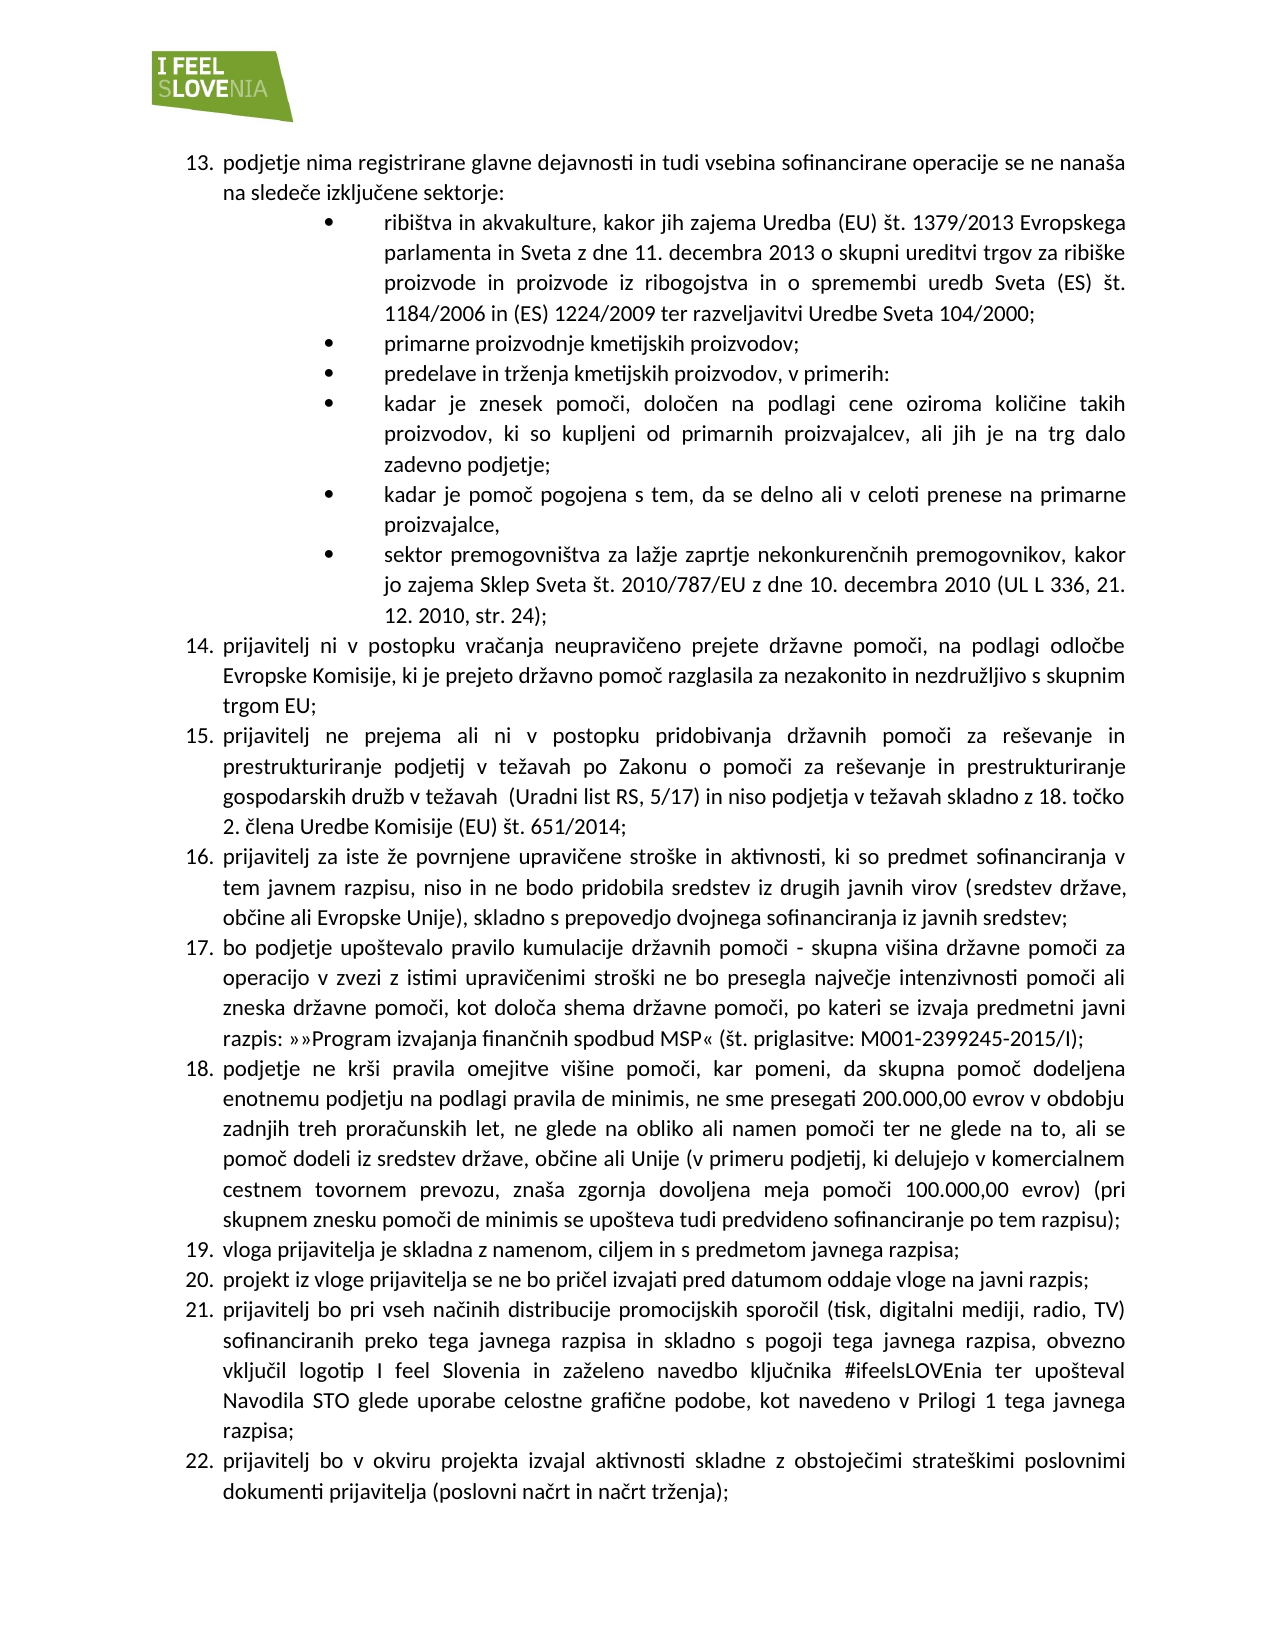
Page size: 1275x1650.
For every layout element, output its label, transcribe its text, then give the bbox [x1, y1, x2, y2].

list prijavitelj ni v postopku vračanja neupravičeno prejete državne pomoči, na podlagi odločbe Evropske Komisije, ki je prejeto državno pomoč razglasila za nezakonito in nezdružljivo s skupnim trgom EU; [185, 631, 1127, 719]
list prijavitelj ne prejema ali ni v postopku pridobivanja državnih pomoči za reševanje in prestrukturiranje podjetij v težavah po Zakonu o pomoči za reševanje in prestrukturiranje gospodarskih družb v težavah (Uradni list RS, 5/17) in niso podjetja v težavah skladno z 18. točko 2. člena Uredbe Komisije (EU) št. 651/2014; [185, 722, 1127, 840]
list projekt iz vloge prijavitelja se ne bo pričel izvajati pred datumom oddaje vloge na javni razpis; [185, 1265, 1127, 1293]
list bo podjetje upoštevalo pravilo kumulacije državnih pomoči - skupna višina državne pomoči za operacijo v zvezi z istimi upravičenimi stroški ne bo presegla največje intenzivnosti pomoči ali zneska državne pomoči, kot določa shema državne pomoči, po kateri se izvaja predmetni javni razpis: »»Program izvajanja finančnih spodbud MSP« (št. priglasitve: M001-2399245-2015/I); [185, 933, 1127, 1052]
picture [147, 45, 300, 131]
list prijavitelj za iste že povrnjene upravičene stroške in aktivnosti, ki so predmet sofinanciranja v tem javnem razpisu, niso in ne bodo pridobila sredstev iz drugih javnih virov (sredstev države, občine ali Evropske Unije), skladno s prepovedjo dvojnega sofinanciranja iz javnih sredstev; [185, 842, 1127, 931]
list primarne proizvodnje kmetijskih proizvodov; [325, 329, 1127, 357]
list kadar je pomoč pogojena s tem, da se delno ali v celoti prenese na primarne proizvajalce, [325, 480, 1127, 538]
list podjetje nima registrirane glavne dejavnosti in tudi vsebina sofinancirane operacije se ne nanaša na sledeče izključene sektorje: [185, 148, 1127, 206]
list sektor premogovništva za lažje zaprtje nekonkurenčnih premogovnikov, kakor jo zajema Sklep Sveta št. 2010/787/EU z dne 10. decembra 2010 (UL L 336, 21. 12. 2010, str. 24); [325, 540, 1127, 629]
list kadar je znesek pomoči, določen na podlagi cene oziroma količine takih proizvodov, ki so kupljeni od primarnih proizvajalcev, ali jih je na trg dalo zadevno podjetje; [325, 389, 1127, 478]
list podjetje ne krši pravila omejitve višine pomoči, kar pomeni, da skupna pomoč dodeljena enotnemu podjetju na podlagi pravila de minimis, ne sme presegati 200.000,00 evrov v obdobju zadnjih treh proračunskih let, ne glede na obliko ali namen pomoči ter ne glede na to, ali se pomoč dodeli iz sredstev države, občine ali Unije (v primeru podjetij, ki delujejo v komercialnem cestnem tovornem prevozu, znaša zgornja dovoljena meja pomoči 100.000,00 evrov) (pri skupnem znesku pomoči de minimis se upošteva tudi predvideno sofinanciranje po tem razpisu); [185, 1054, 1127, 1233]
list vloga prijavitelja je skladna z namenom, ciljem in s predmetom javnega razpisa; [185, 1235, 1127, 1263]
list prijavitelj bo pri vseh načinih distribucije promocijskih sporočil (tisk, digitalni mediji, radio, TV) sofinanciranih preko tega javnega razpisa in skladno s pogoji tega javnega razpisa, obvezno vključil logotip I feel Slovenia in zaželeno navedbo ključnika #ifeelsLOVEnia ter upošteval Navodila STO glede uporabe celostne grafične podobe, kot navedeno v Prilogi 1 tega javnega razpisa; [185, 1296, 1127, 1444]
list prijavitelj bo v okviru projekta izvajal aktivnosti skladne z obstoječimi strateškimi poslovnimi dokumenti prijavitelja (poslovni načrt in načrt trženja); [185, 1447, 1127, 1505]
list ribištva in akvakulture, kakor jih zajema Uredba (EU) št. 1379/2013 Evropskega parlamenta in Sveta z dne 11. decembra 2013 o skupni ureditvi trgov za ribiške proizvode in proizvode iz ribogojstva in o spremembi uredb Sveta (ES) št. 1184/2006 in (ES) 1224/2009 ter razveljavitvi Uredbe Sveta 104/2000; [325, 208, 1127, 327]
list predelave in trženja kmetijskih proizvodov, v primerih: [325, 359, 1127, 387]
